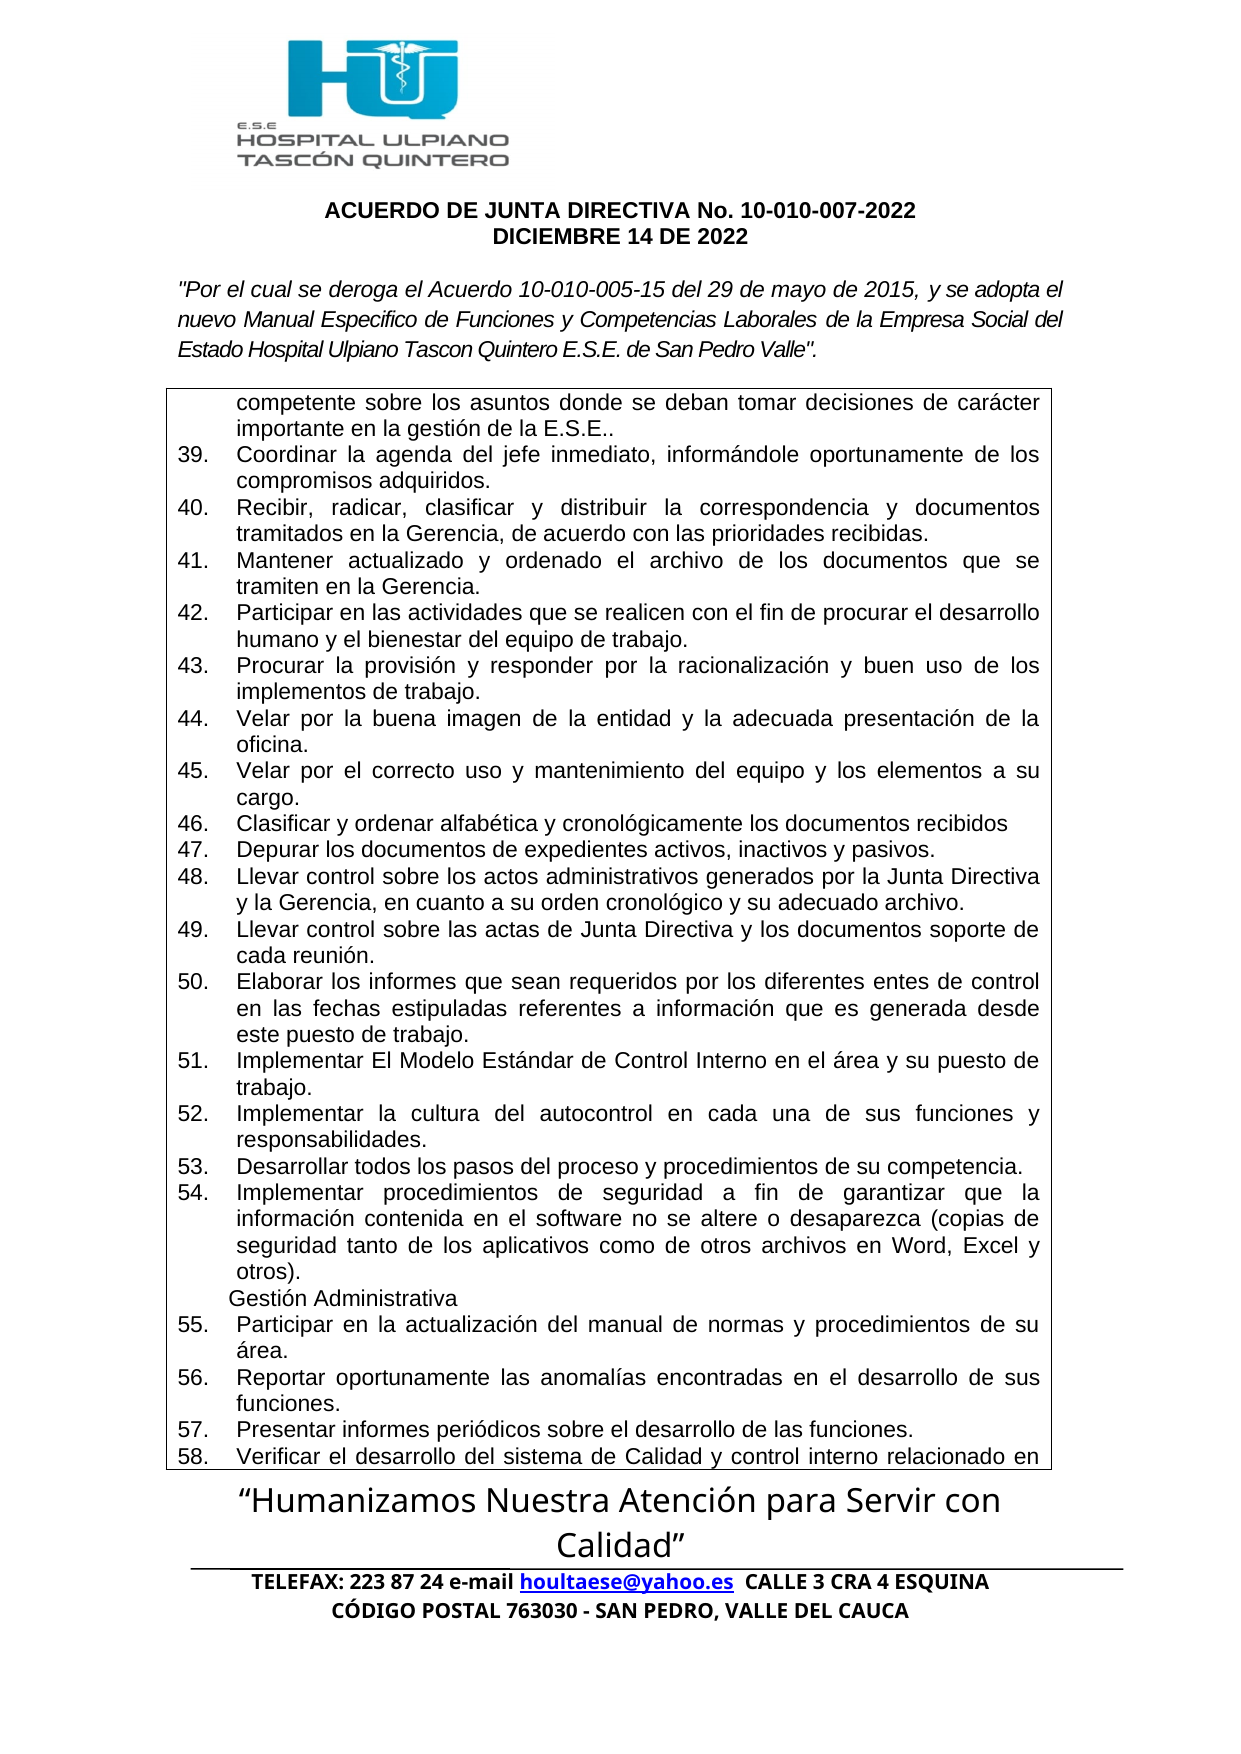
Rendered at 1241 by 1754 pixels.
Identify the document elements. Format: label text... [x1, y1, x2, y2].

picture [190, 31, 555, 190]
